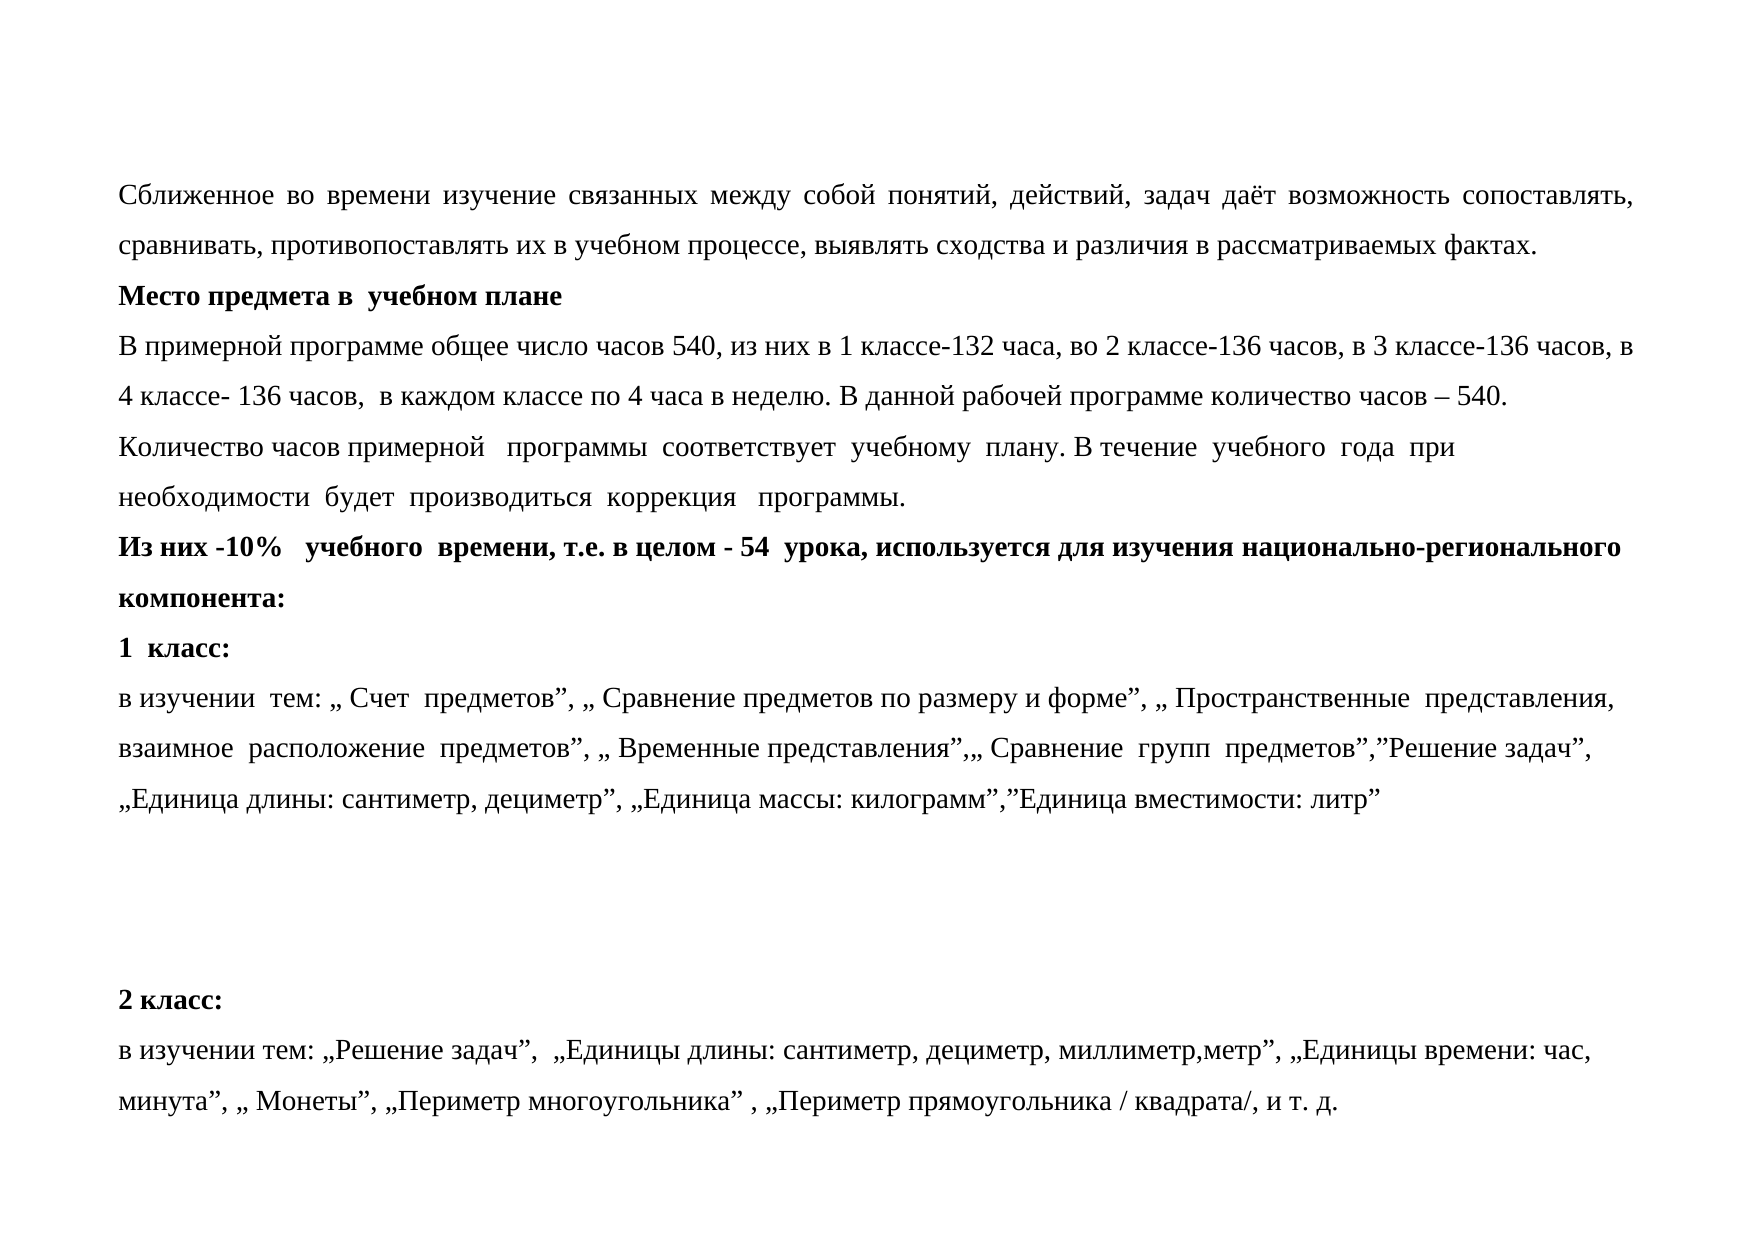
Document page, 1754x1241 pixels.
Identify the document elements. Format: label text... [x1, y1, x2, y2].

text Место предмета в учебном плане [118, 278, 1636, 311]
text в изучении тем: „ Счет предметов”, „ Сравнение предметов по размеру и форме”, „ Пространственные представления, взаимное расположение предметов”, „ Временные представления”,„ Сравнение групп предметов”,”Решение задач”, „Единица длины: сантиметр, дециметр”, „Единица массы: килограмм”,”Единица вместимости: литр” [118, 680, 1636, 814]
text Из них -10% учебного времени, т.е. в целом - 54 урока, используется для изучения национально-регионального компонента: [118, 529, 1636, 613]
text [118, 177, 1636, 261]
text 2 класс: [118, 982, 1636, 1016]
text в изучении тем: „Решение задач”, „Единицы длины: сантиметр, дециметр, миллиметр,метр”, „Единицы времени: час, минута”, „ Монеты”, „Периметр многоугольника” , „Периметр прямоугольника / квадрата/, и т. д. [118, 1032, 1636, 1116]
text В примерной программе общее число часов 540, из них в 1 классе-132 часа, во 2 классе-136 часов, в 3 классе-136 часов, в 4 классе- 136 часов, в каждом классе по 4 часа в неделю. В данной рабочей программе количество часов – 540. Количество часов примерной программы соответствует учебному плану. В течение учебного года при необходимости будет производиться коррекция программы. [118, 328, 1636, 513]
text 1 класс: [118, 630, 1636, 663]
